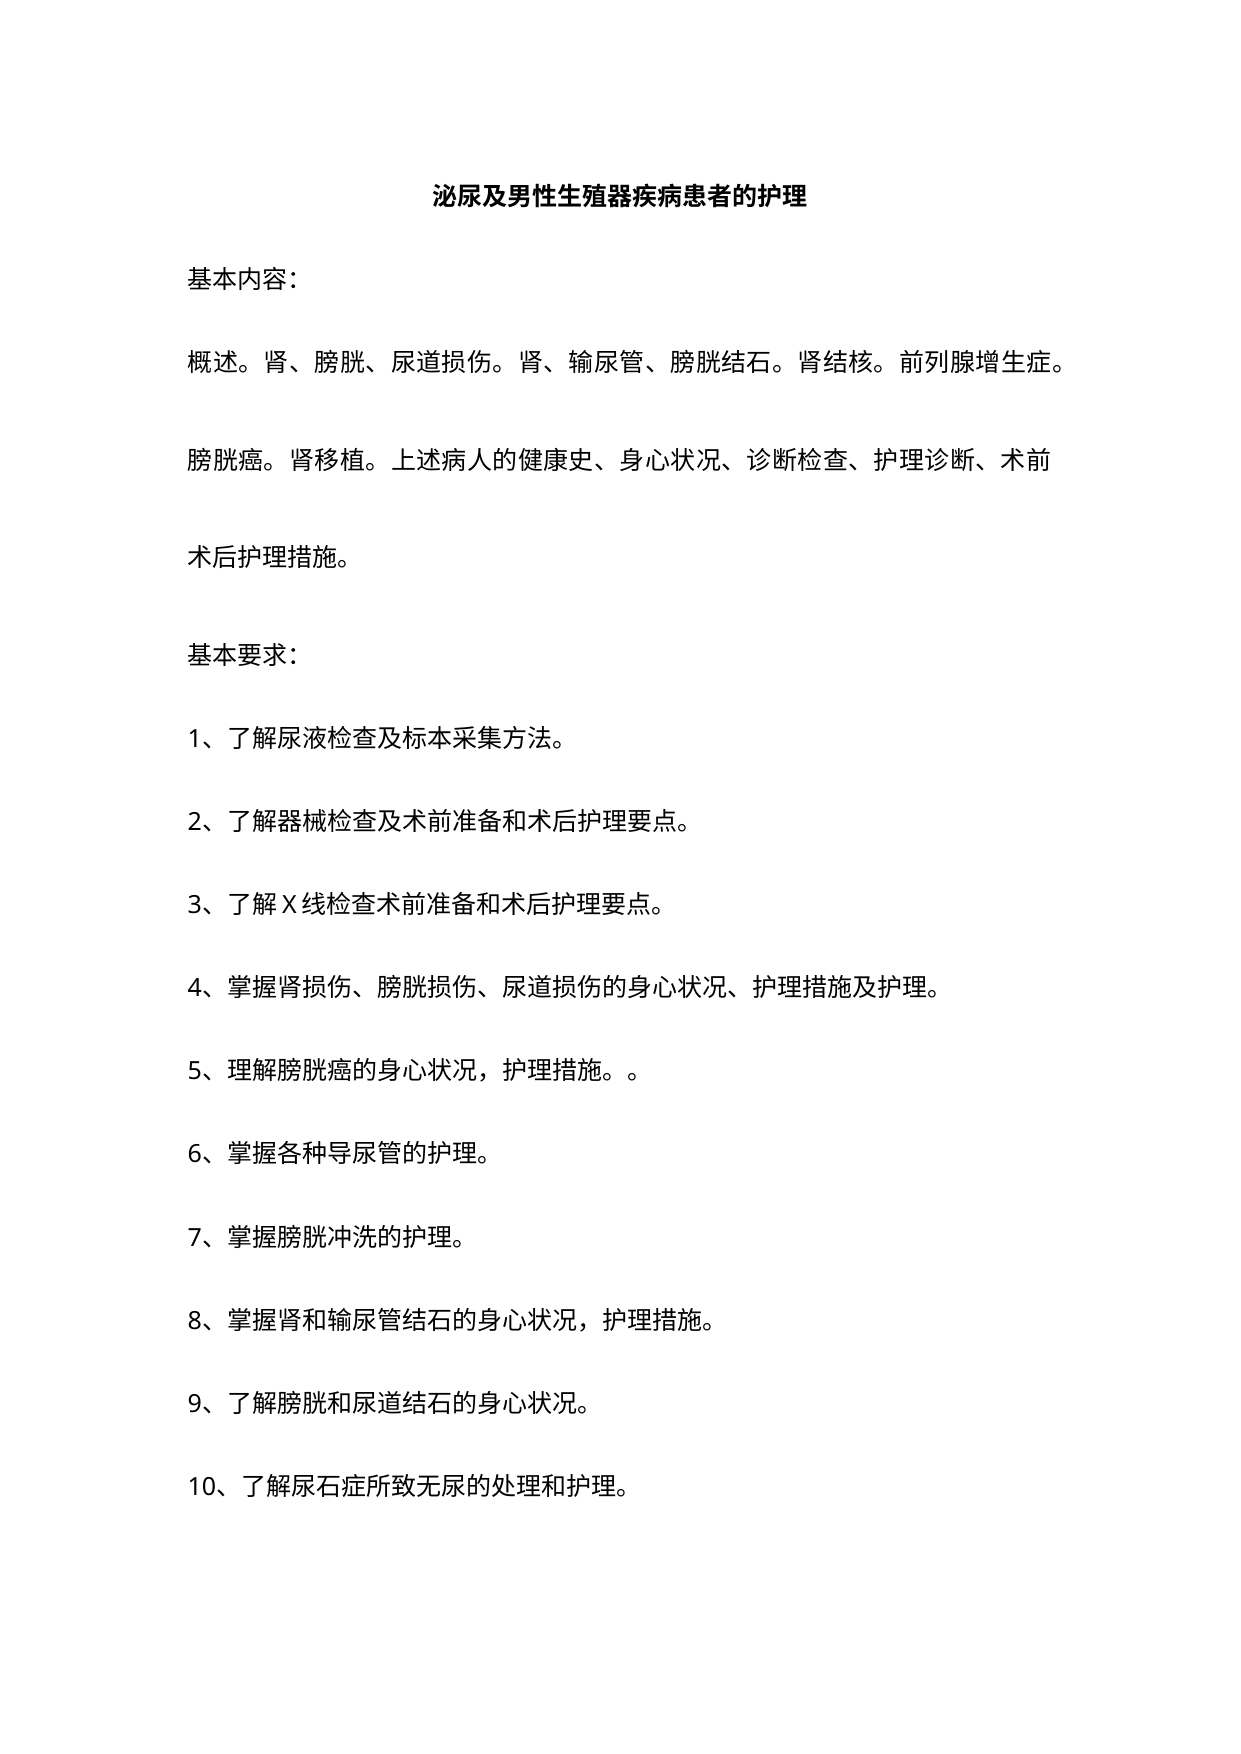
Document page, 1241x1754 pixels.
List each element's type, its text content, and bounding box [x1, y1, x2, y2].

text 泌尿及男性生殖器疾病患者的护理 [187, 162, 1053, 227]
text 6、掌握各种导尿管的护理。 [187, 1119, 1053, 1184]
text 10、了解尿石症所致无尿的处理和护理。 [187, 1452, 1053, 1517]
text 9、了解膀胱和尿道结石的身心状况。 [187, 1369, 1053, 1434]
text 8、掌握肾和输尿管结石的身心状况，护理措施。 [187, 1286, 1053, 1351]
text 概述。肾、膀胱、尿道损伤。肾、输尿管、膀胱结石。肾结核。前列腺增生症。膀胱癌。肾移植。上述病人的健康史、身心状况、诊断检查、护理诊断、术前术后护理措施。 基本要求： [187, 328, 1053, 686]
text 2、了解器械检查及术前准备和术后护理要点。 [187, 787, 1053, 852]
text 7、掌握膀胱冲洗的护理。 [187, 1203, 1053, 1268]
text 4、掌握肾损伤、膀胱损伤、尿道损伤的身心状况、护理措施及护理。 [187, 953, 1053, 1018]
text 3、了解X线检查术前准备和术后护理要点。 [187, 870, 1053, 935]
text 1、了解尿液检查及标本采集方法。 [187, 704, 1053, 769]
text 5、理解膀胱癌的身心状况，护理措施。。 [187, 1036, 1053, 1101]
text 基本内容： [187, 245, 1053, 310]
